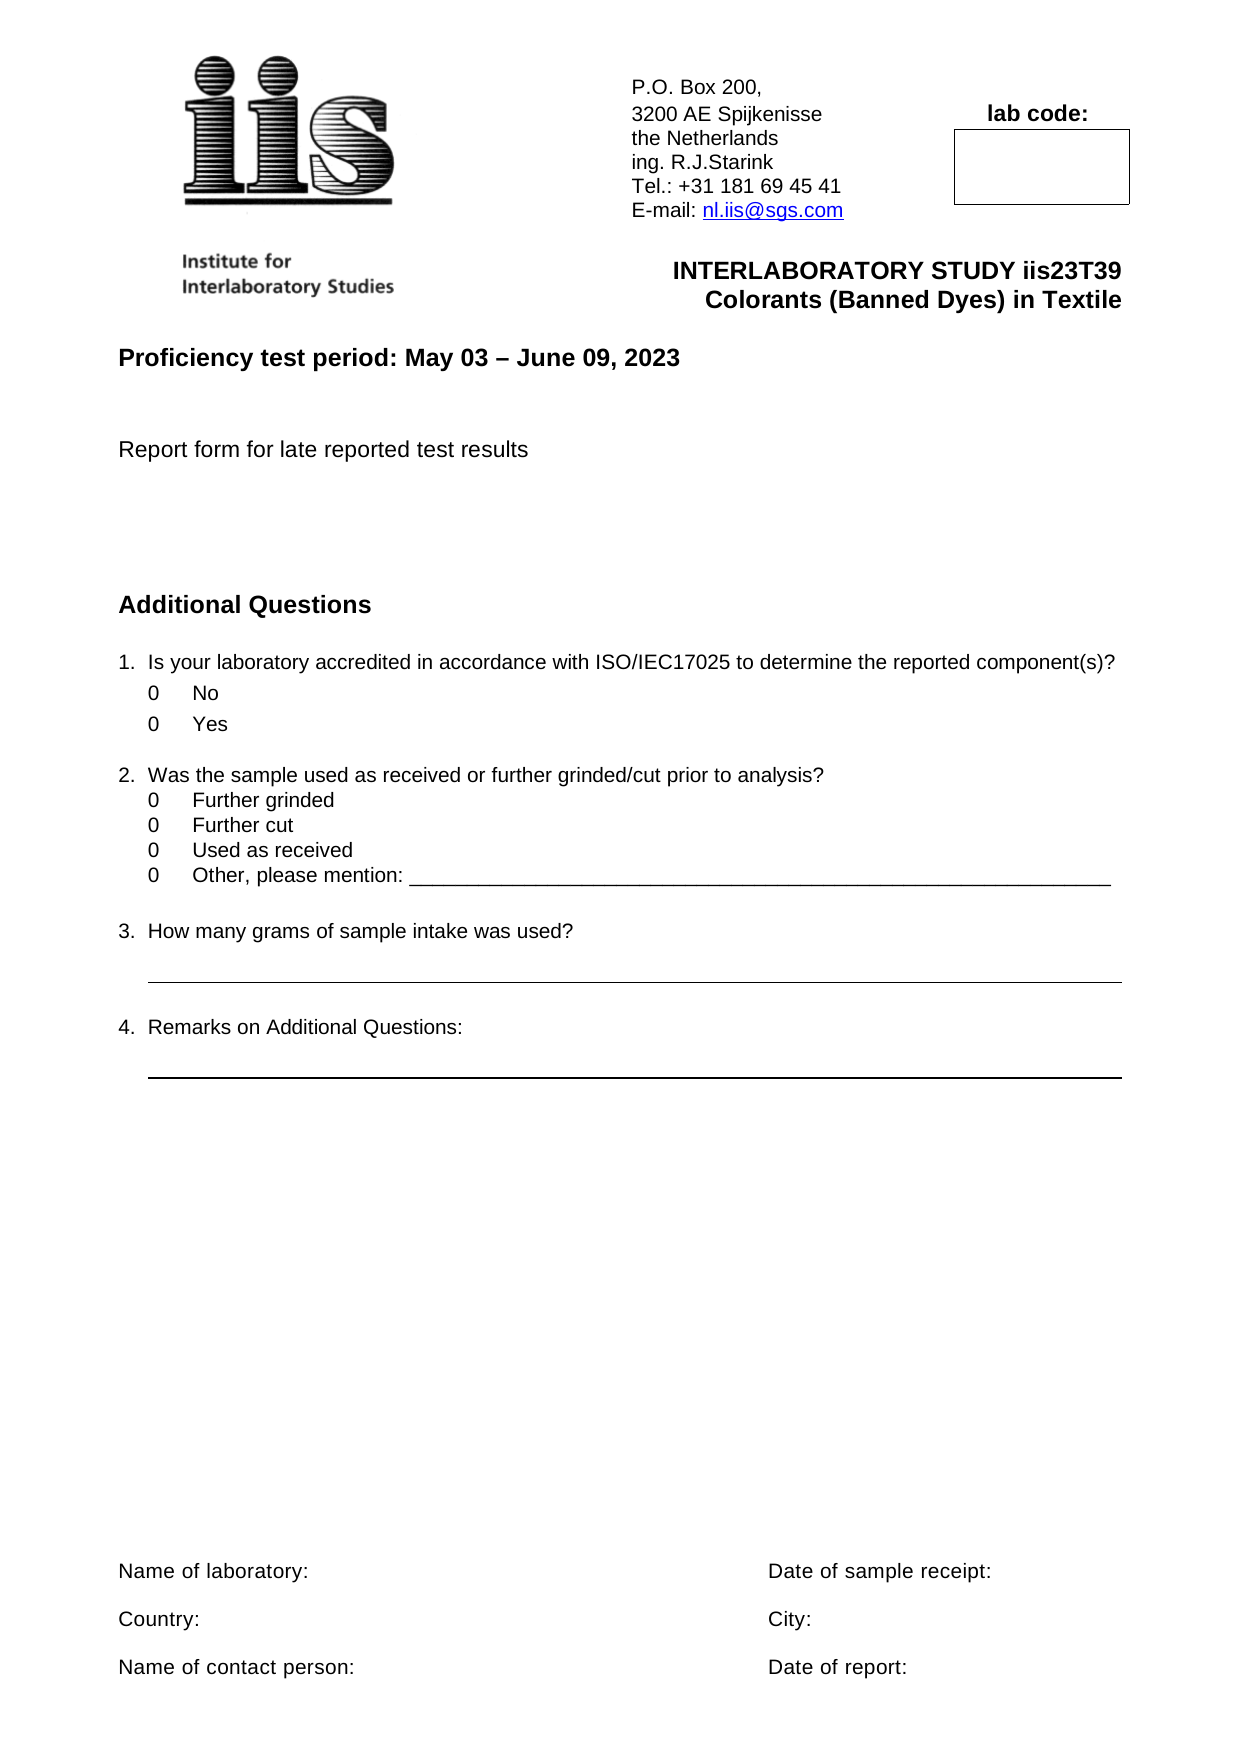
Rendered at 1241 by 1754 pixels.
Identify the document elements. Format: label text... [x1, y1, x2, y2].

list How many grams of sample intake was used? [118, 919, 1122, 943]
picture [168, 30, 424, 313]
text 0 Further cut [118, 813, 1122, 838]
text 0 No [148, 675, 1122, 707]
text 0 Used as received [118, 838, 1122, 863]
text 4. Remarks on Additional Questions: [118, 1014, 1122, 1039]
text 0 Further grinded [118, 788, 1122, 813]
text 0 Yes [148, 707, 1122, 738]
list Is your laboratory accredited in accordance with ISO/IEC17025 to determine the reported component(s)? [118, 644, 1122, 675]
text 0 Other, please mention: _____________________________________________________________ [118, 863, 1122, 888]
list Was the sample used as received or further grinded/cut prior to analysis? [118, 763, 1122, 788]
text Report form for late reported test results [118, 432, 1122, 464]
text Additional Questions [118, 589, 1122, 620]
